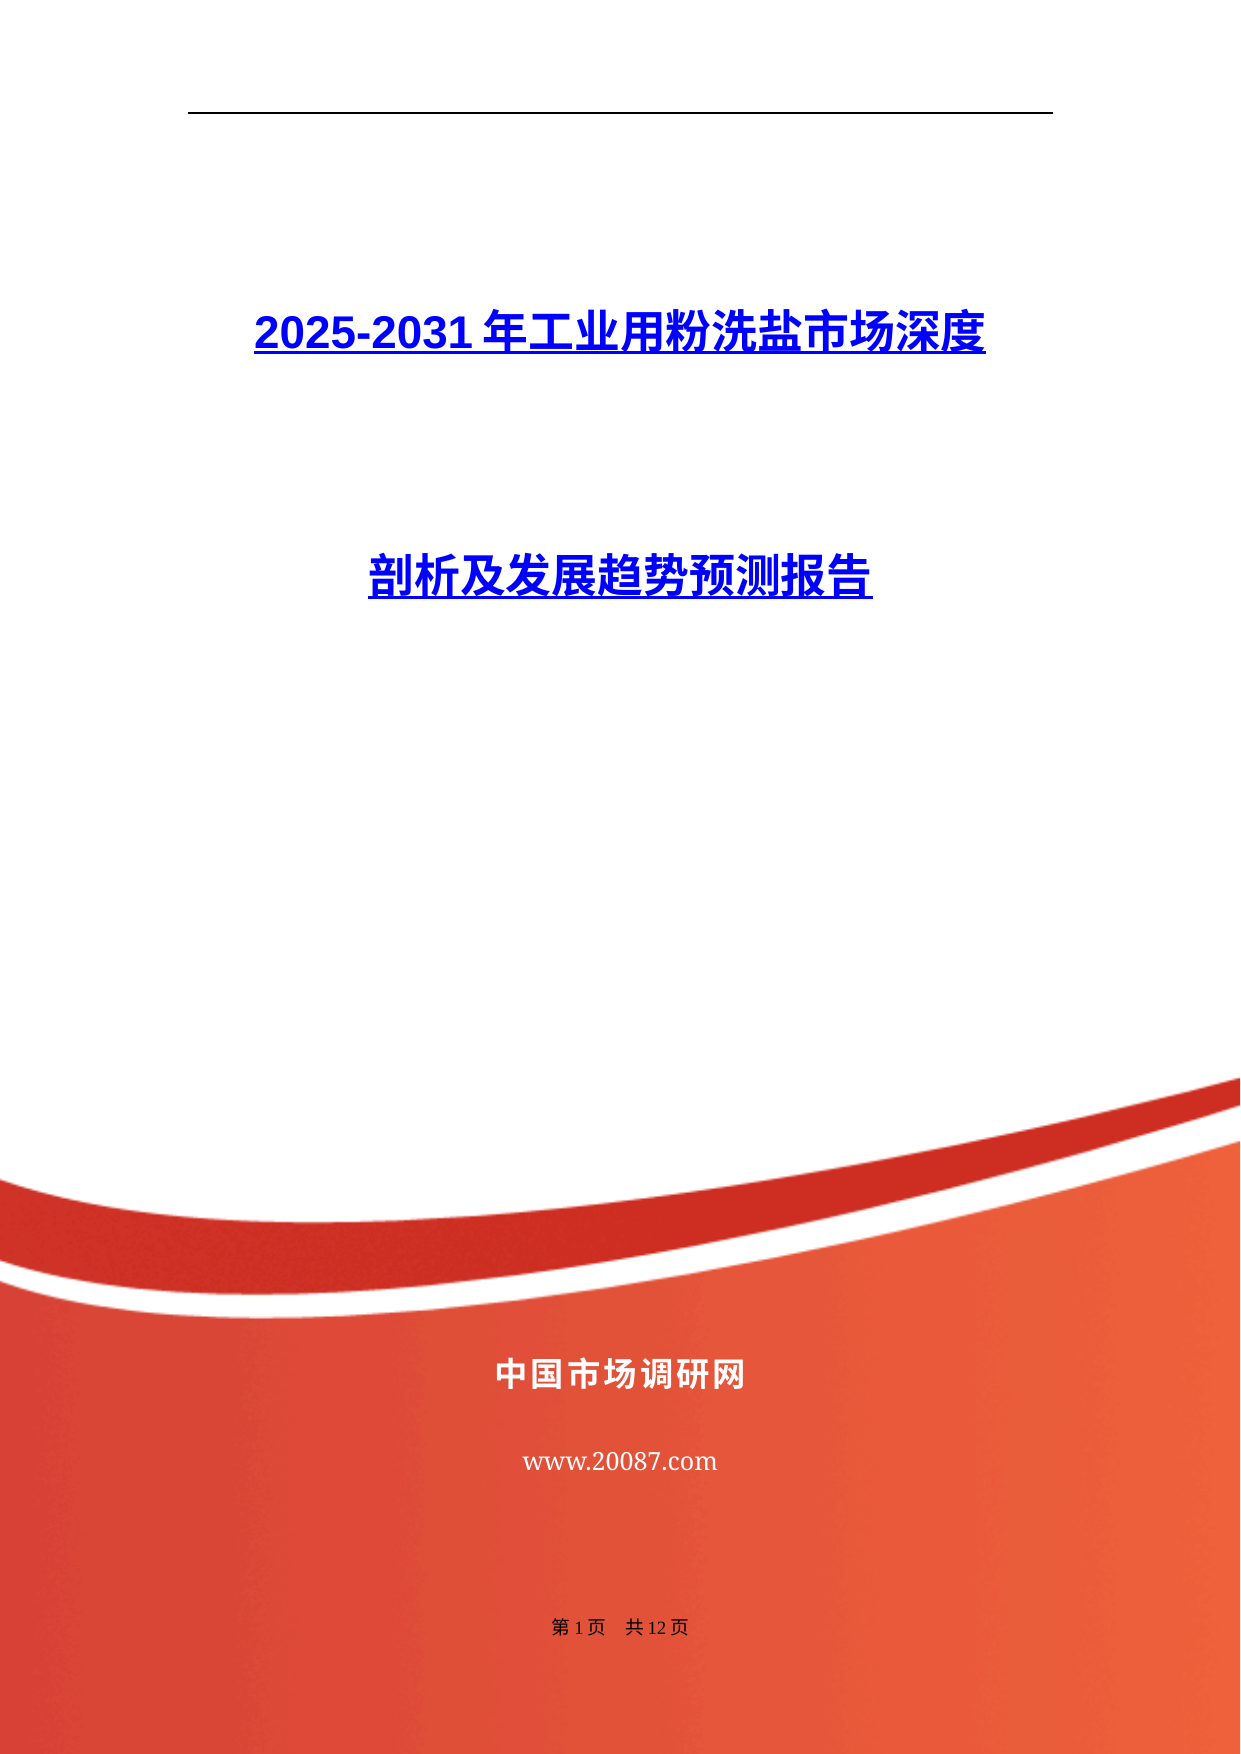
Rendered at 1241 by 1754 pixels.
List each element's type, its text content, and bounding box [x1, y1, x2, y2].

subtitle 中国市场调研网 [187, 1339, 1053, 1404]
table_header 2025-2031年工业用粉洗盐市场深度剖析及发展趋势预测报告 [188, 207, 1053, 773]
text www.20087.com [187, 1428, 1053, 1493]
picture [0, 1006, 1241, 1754]
